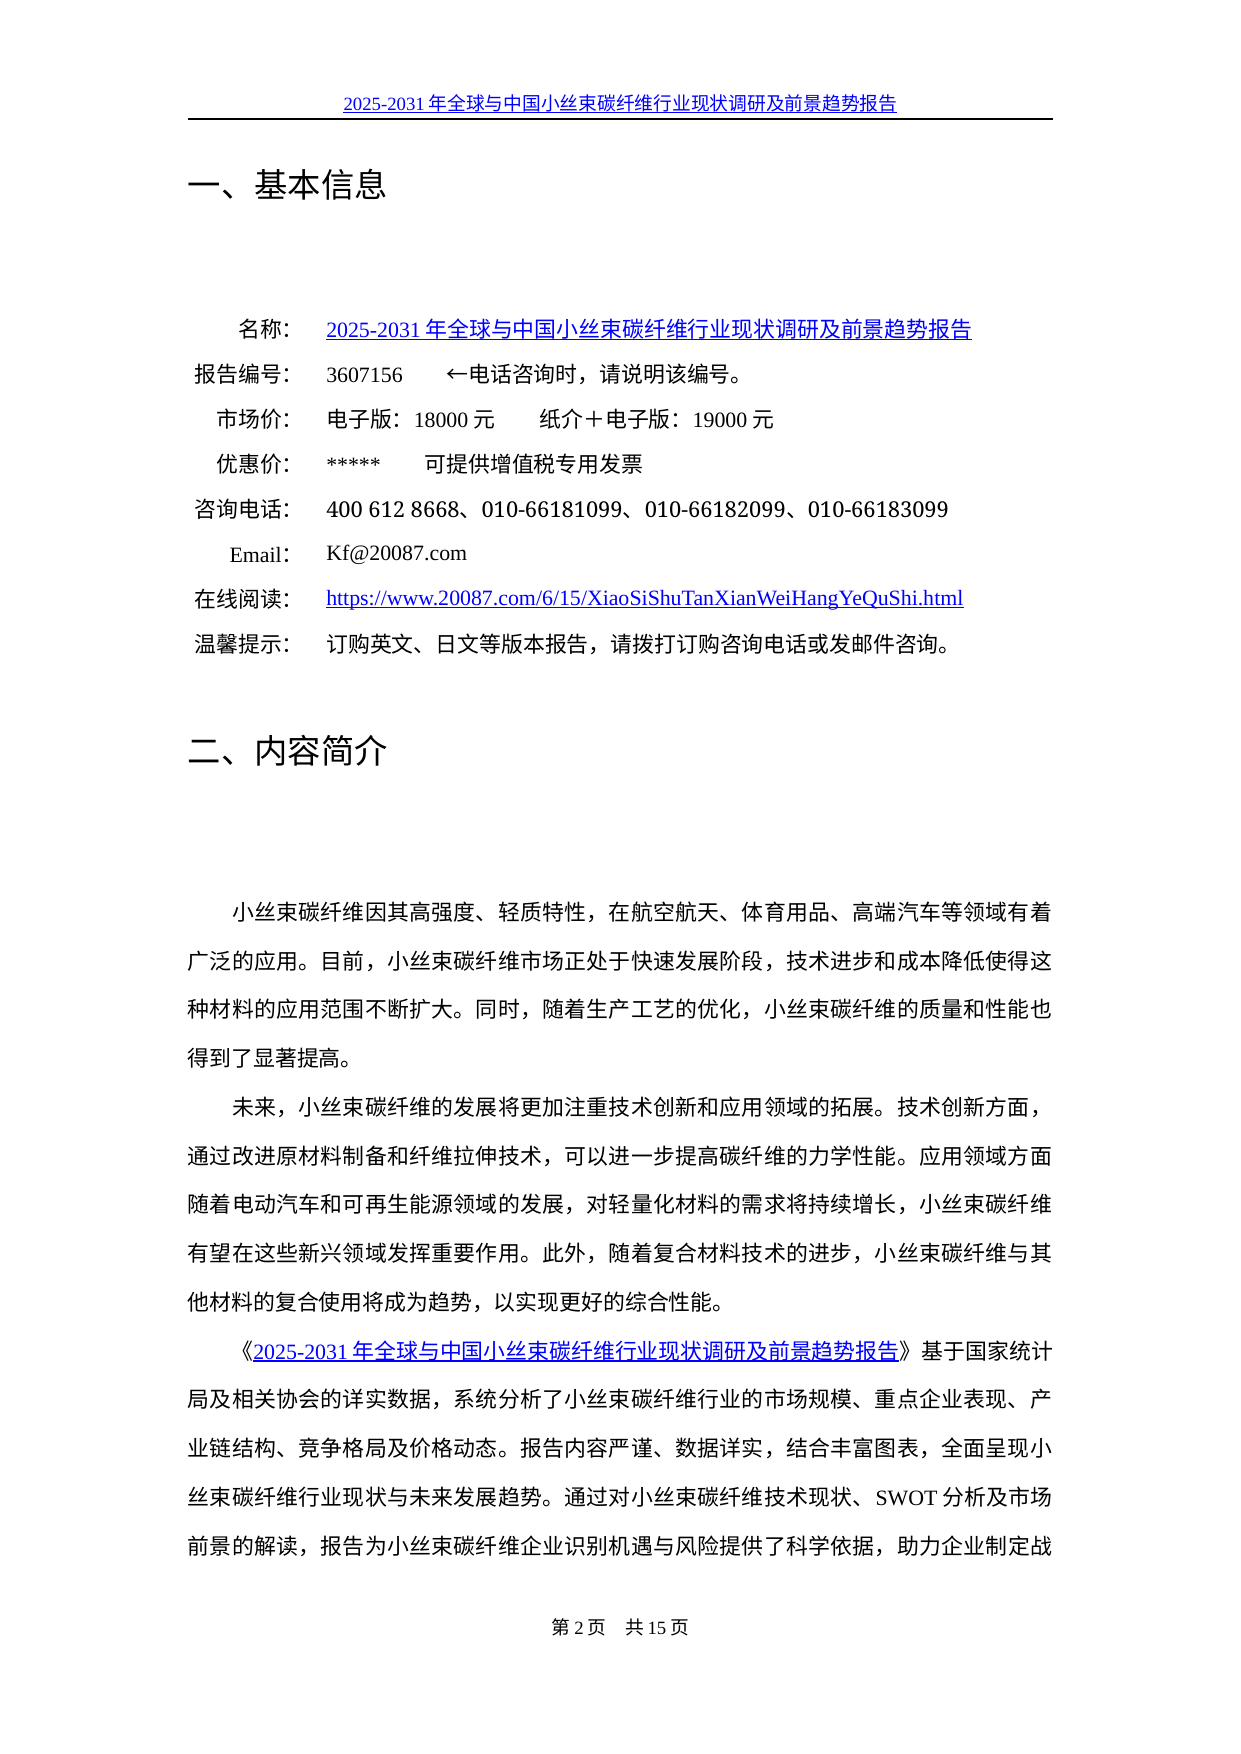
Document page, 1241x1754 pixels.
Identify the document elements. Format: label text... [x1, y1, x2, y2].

table_cell 在线阅读： [167, 582, 315, 627]
table_cell 3607156 ←电话咨询时，请说明该编号。 [315, 357, 1073, 402]
table_header 2025-2031年全球与中国小丝束碳纤维行业现状调研及前景趋势报告 [315, 312, 1073, 357]
table_cell 优惠价： [167, 447, 315, 492]
table_cell 温馨提示： [167, 627, 315, 672]
table_cell 订购英文、日文等版本报告，请拨打订购咨询电话或发邮件咨询。 [315, 627, 1073, 672]
table_cell 市场价： [167, 402, 315, 447]
table_cell 电子版：18000 元 纸介＋电子版：19000 元 [315, 402, 1073, 447]
table_cell Kf@20087.com [315, 537, 1073, 582]
table_cell Email： [167, 537, 315, 582]
table_cell 400 612 8668、010-66181099、010-66182099、010-66183099 [315, 492, 1073, 537]
title 二、内容简介 [187, 717, 1053, 782]
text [187, 894, 1053, 1561]
title 一、基本信息 [187, 150, 1053, 215]
table_cell 报告编号： [167, 357, 315, 402]
table_cell ***** 可提供增值税专用发票 [315, 447, 1073, 492]
table_header 名称： [167, 312, 315, 357]
table_cell [315, 582, 1073, 627]
table_cell 咨询电话： [167, 492, 315, 537]
